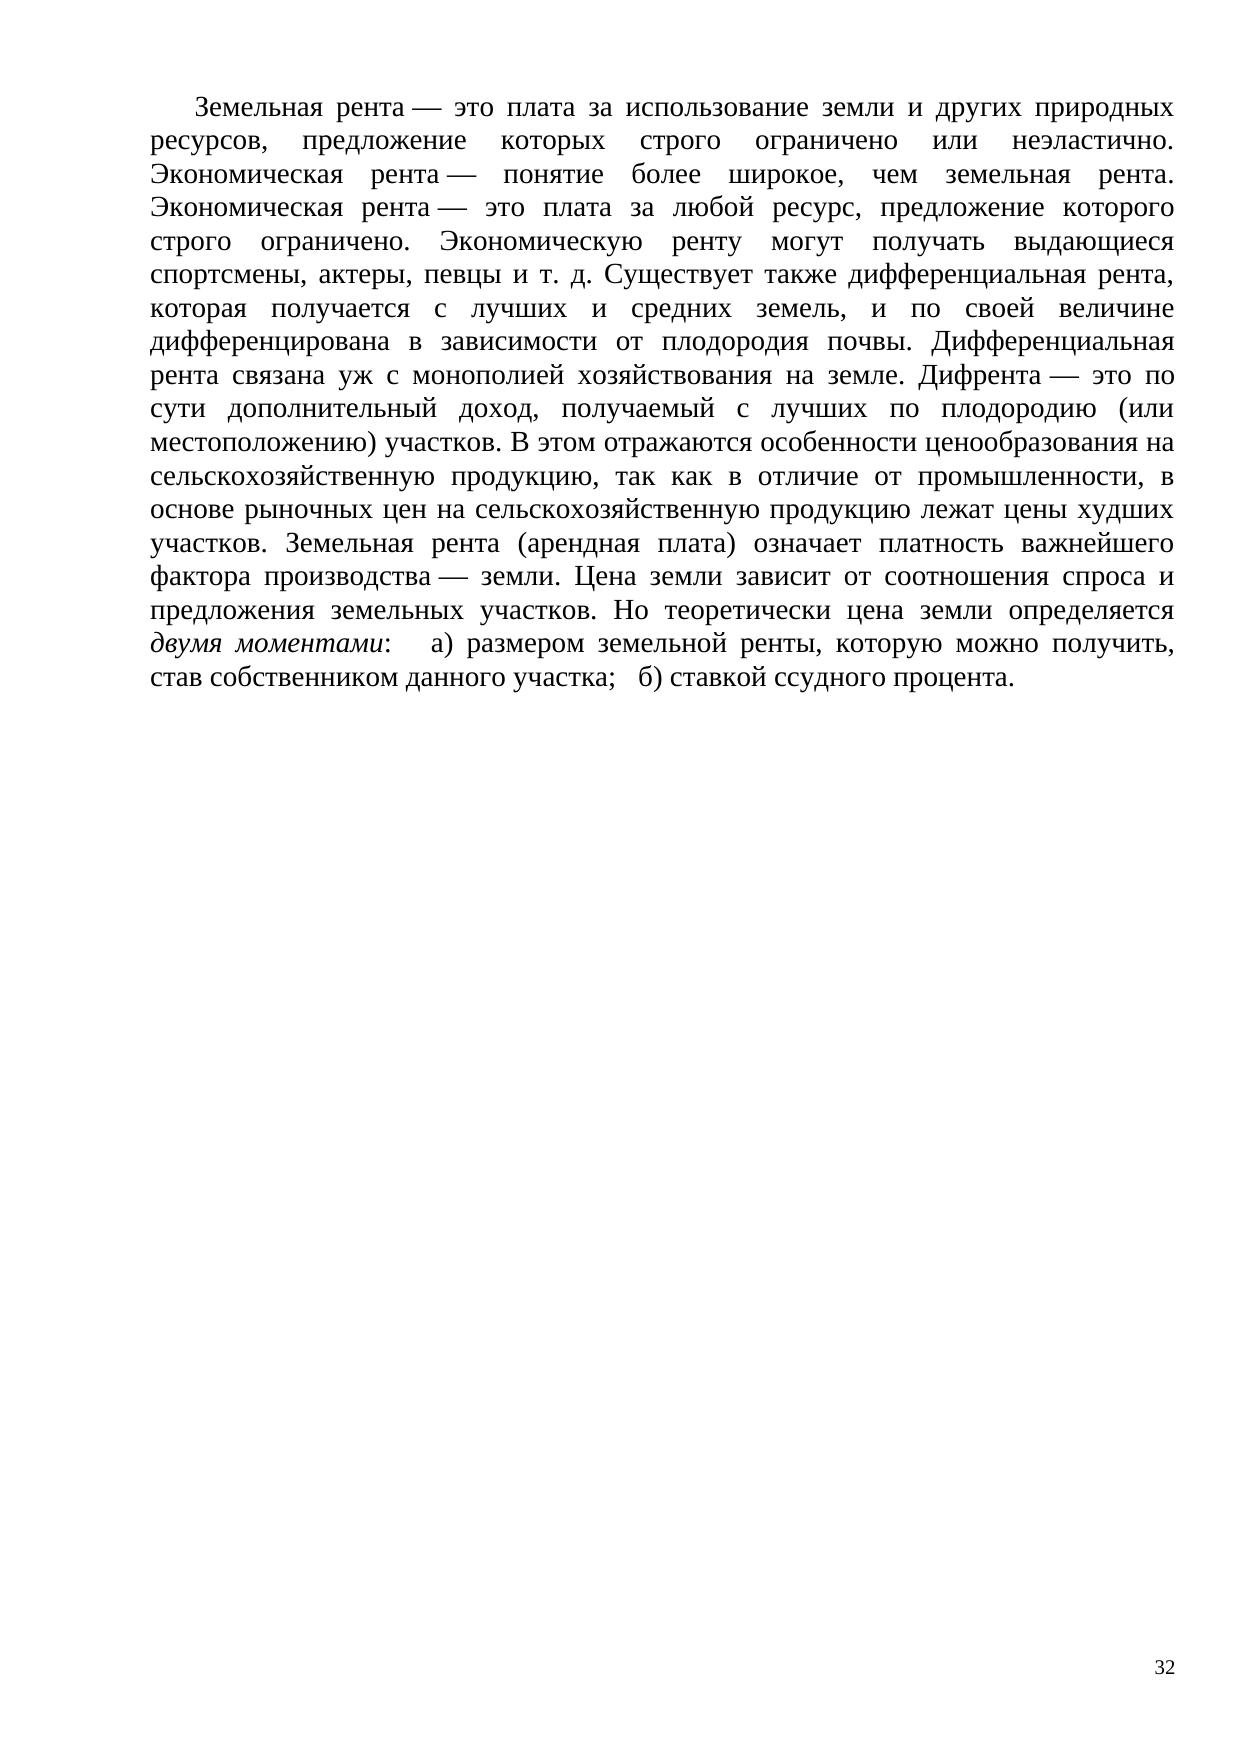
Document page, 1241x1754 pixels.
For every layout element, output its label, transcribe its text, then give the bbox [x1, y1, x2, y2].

text Земельная рента — это плата за использование земли и других природных ресурсов, предложение которых строго ограничено или неэластично. Экономическая рента — понятие более широкое, чем земельная рента. Экономическая рента — это плата за любой ресурс, предложение которого строго ограничено. Экономическую ренту могут получать выдающиеся спортсмены, актеры, певцы и т. д. Существует также дифференциальная рента, которая получается с лучших и средних земель, и по своей величине дифференцирована в зависимости от плодородия почвы. Дифференциальная рента связана уж с монополией хозяйствования на земле. Дифрента — это по сути дополнительный доход, получаемый с лучших по плодородию (или местоположению) участков. В этом отражаются особенности ценообразования на сельскохозяйственную продукцию, так как в отличие от промышленности, в основе рыночных цен на сельскохозяйственную продукцию лежат цены худших участков. Земельная рента (арендная плата) означает платность важнейшего фактора производства — земли. Цена земли зависит от соотношения спроса и предложения земельных участков. Но теоретически цена земли определяется двумя моментами: а) размером земельной ренты, которую можно получить, став собственником данного участка; б) ставкой ссудного процента. [150, 89, 1175, 692]
